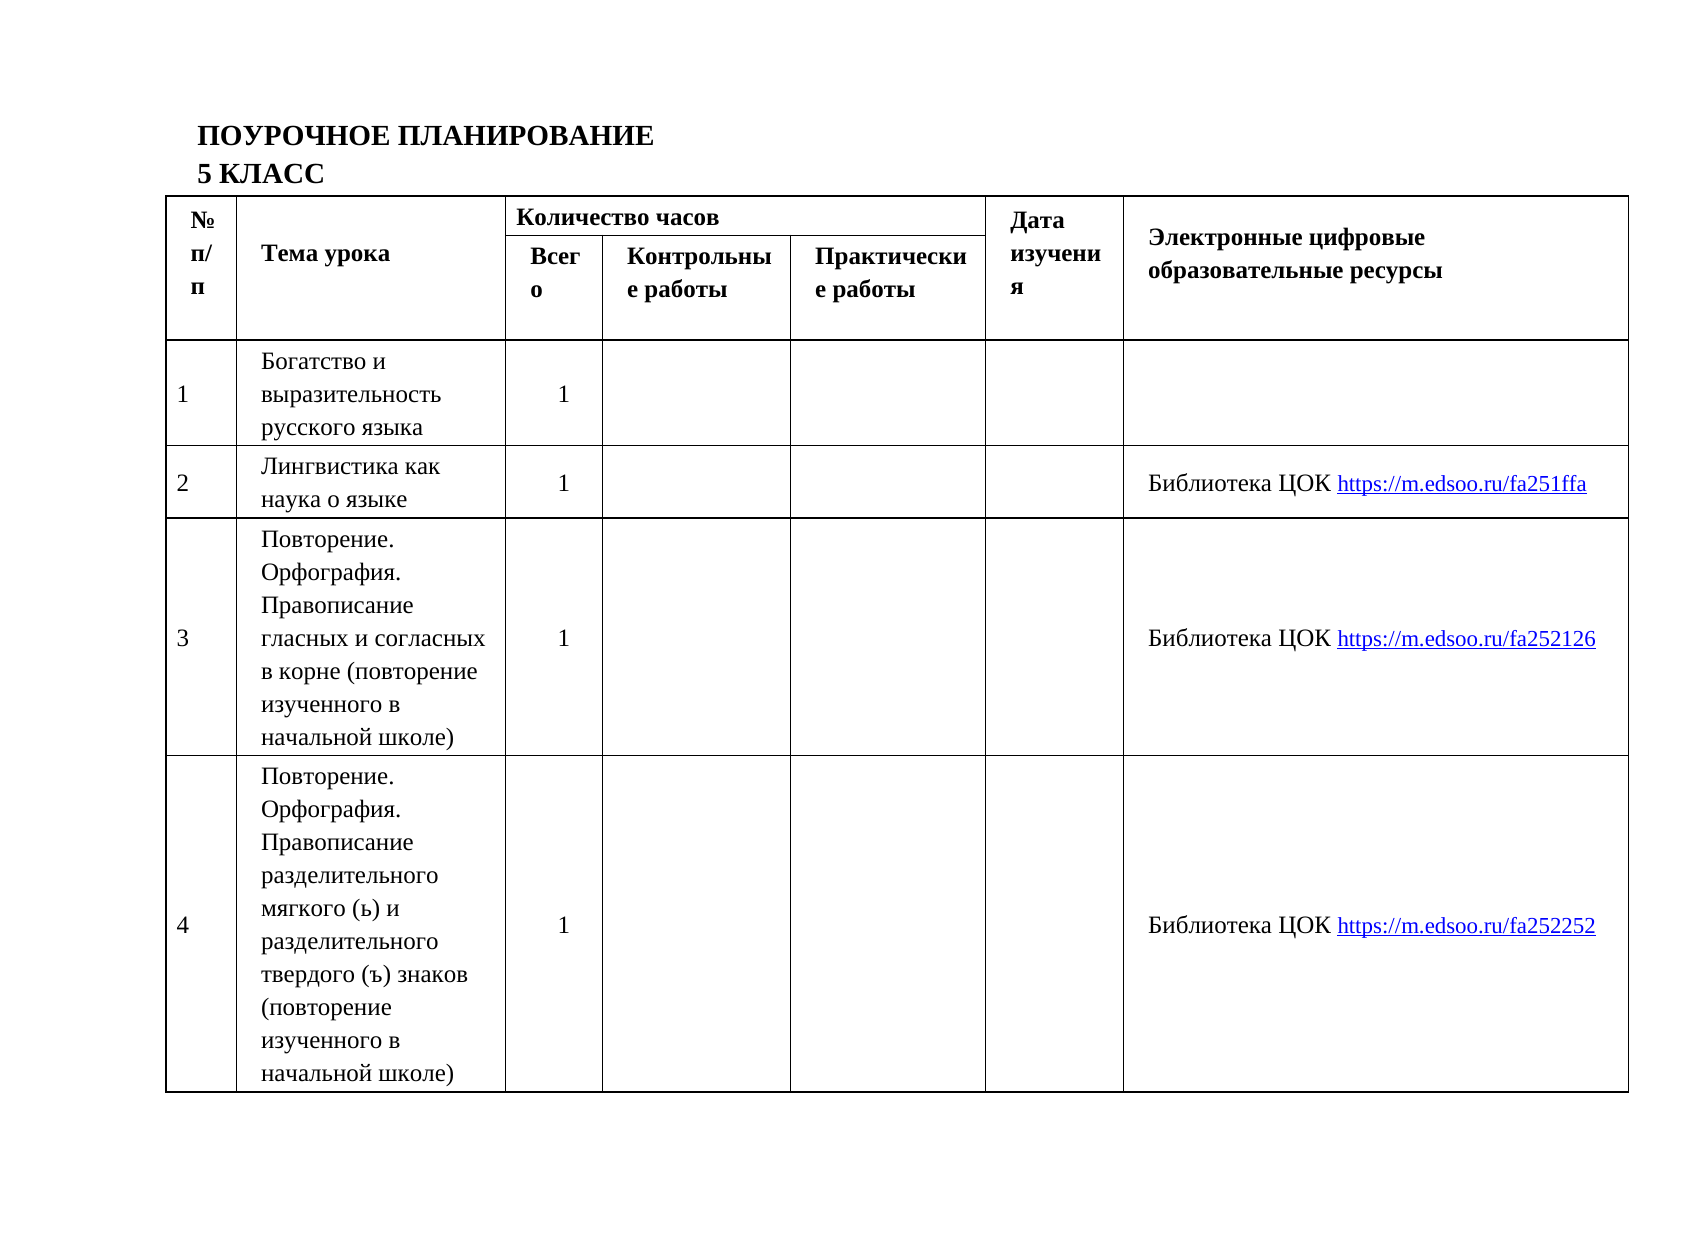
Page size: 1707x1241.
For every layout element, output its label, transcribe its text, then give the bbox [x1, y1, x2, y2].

table_header Электронные цифровые образовательные ресурсы [1124, 197, 1628, 339]
table_cell Лингвистика как наука о языке [237, 446, 505, 517]
table_cell 2 [167, 446, 236, 517]
table_cell Всего [506, 236, 602, 339]
table_cell 1 [506, 519, 602, 754]
table_cell [1124, 341, 1628, 445]
table_cell Контрольные работы [603, 236, 790, 339]
table_cell Библиотека ЦОК https://m.edsoo.ru/fa251ffa [1124, 446, 1628, 517]
table_cell Практические работы [791, 236, 985, 339]
table_header № п/п [167, 197, 236, 339]
table_header Дата изучения [986, 197, 1123, 339]
table_cell 1 [167, 341, 236, 445]
table_cell [791, 446, 985, 517]
table_cell [986, 519, 1123, 754]
table_cell Библиотека ЦОК https://m.edsoo.ru/fa252126 [1124, 519, 1628, 754]
table_cell Богатство и выразительность русского языка [237, 341, 505, 445]
text 5 КЛАСС [190, 157, 1618, 190]
table_header Тема урока [237, 197, 505, 339]
table_cell 4 [167, 756, 236, 1091]
table_cell [986, 446, 1123, 517]
table_cell Библиотека ЦОК https://m.edsoo.ru/fa252252 [1124, 756, 1628, 1091]
table_cell Повторение. Орфография. Правописание разделительного мягкого (ь) и разделительного твердого (ъ) знаков (повторение изученного в начальной школе) [237, 756, 505, 1091]
table_cell [791, 519, 985, 754]
table_cell Повторение. Орфография. Правописание гласных и согласных в корне (повторение изученного в начальной школе) [237, 519, 505, 754]
table_cell [603, 341, 790, 445]
table_header Количество часов [506, 197, 985, 234]
table_cell 1 [506, 446, 602, 517]
table_cell [603, 756, 790, 1091]
table_cell 1 [506, 341, 602, 445]
table_cell [986, 756, 1123, 1091]
table_cell 3 [167, 519, 236, 754]
table_cell [791, 756, 985, 1091]
table_cell [603, 446, 790, 517]
table_cell [986, 341, 1123, 445]
table_cell [791, 341, 985, 445]
text ПОУРОЧНОЕ ПЛАНИРОВАНИЕ [190, 118, 1618, 152]
table_cell [603, 519, 790, 754]
table_cell 1 [506, 756, 602, 1091]
